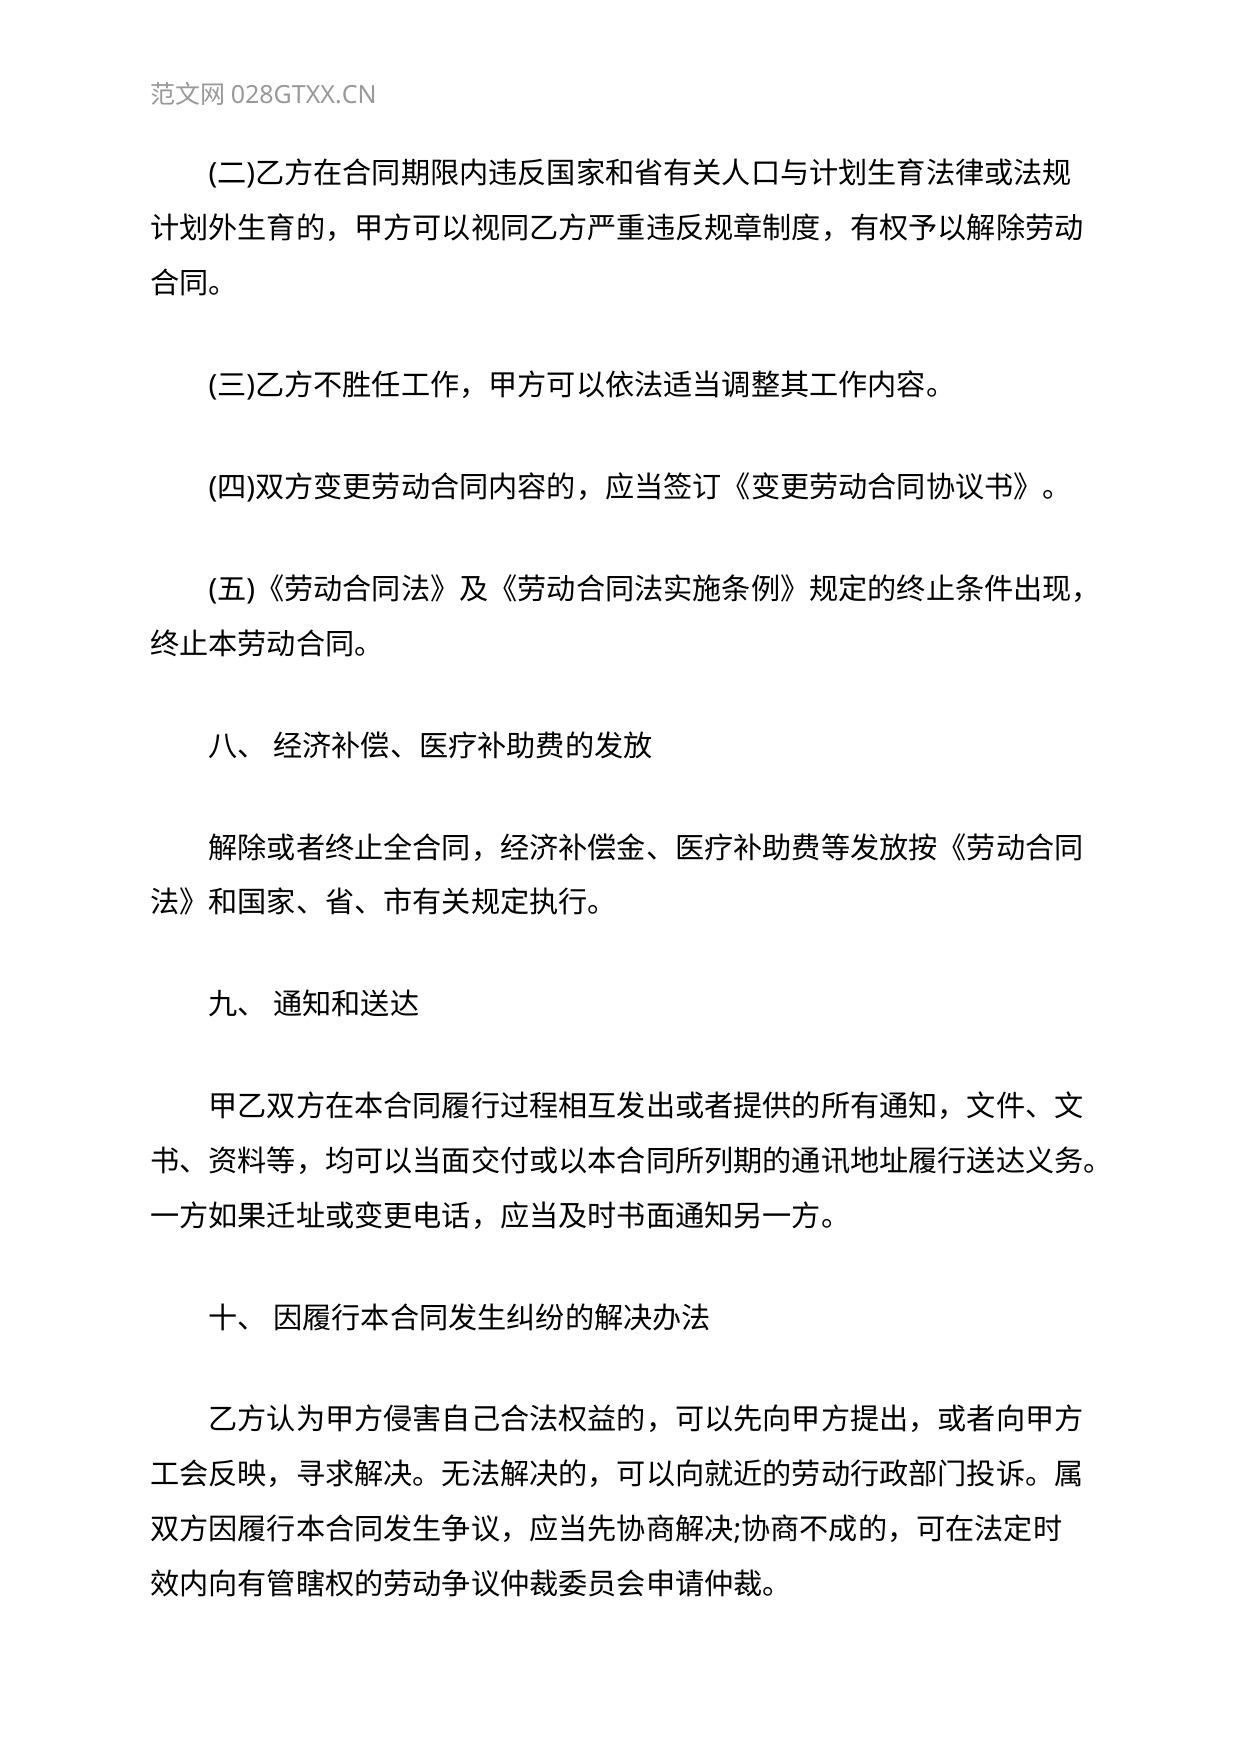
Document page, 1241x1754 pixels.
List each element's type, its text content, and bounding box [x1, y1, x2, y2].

text 解除或者终止全合同，经济补偿金、医疗补助费等发放按《劳动合同法》和国家、省、市有关规定执行。 [150, 824, 1090, 921]
text (三)乙方不胜任工作，甲方可以依法适当调整其工作内容。 [150, 362, 1090, 404]
text 乙方认为甲方侵害自己合法权益的，可以先向甲方提出，或者向甲方工会反映，寻求解决。无法解决的，可以向就近的劳动行政部门投诉。属双方因履行本合同发生争议，应当先协商解决;协商不成的，可在法定时效内向有管瞎权的劳动争议仲裁委员会申请仲裁。 [150, 1396, 1090, 1603]
text (四)双方变更劳动合同内容的，应当签订《变更劳动合同协议书》。 [150, 464, 1090, 506]
text 九、 通知和送达 [150, 981, 1090, 1023]
text 十、 因履行本合同发生纠纷的解决办法 [150, 1294, 1090, 1336]
text 甲乙双方在本合同履行过程相互发出或者提供的所有通知，文件、文书、资料等，均可以当面交付或以本合同所列期的通讯地址履行送达义务。一方如果迁址或变更电话，应当及时书面通知另一方。 [150, 1083, 1090, 1235]
text (二)乙方在合同期限内违反国家和省有关人口与计划生育法律或法规计划外生育的，甲方可以视同乙方严重违反规章制度，有权予以解除劳动合同。 [150, 150, 1090, 302]
text 八、 经济补偿、医疗补助费的发放 [150, 722, 1090, 765]
text (五)《劳动合同法》及《劳动合同法实施条例》规定的终止条件出现，终止本劳动合同。 [150, 566, 1090, 663]
